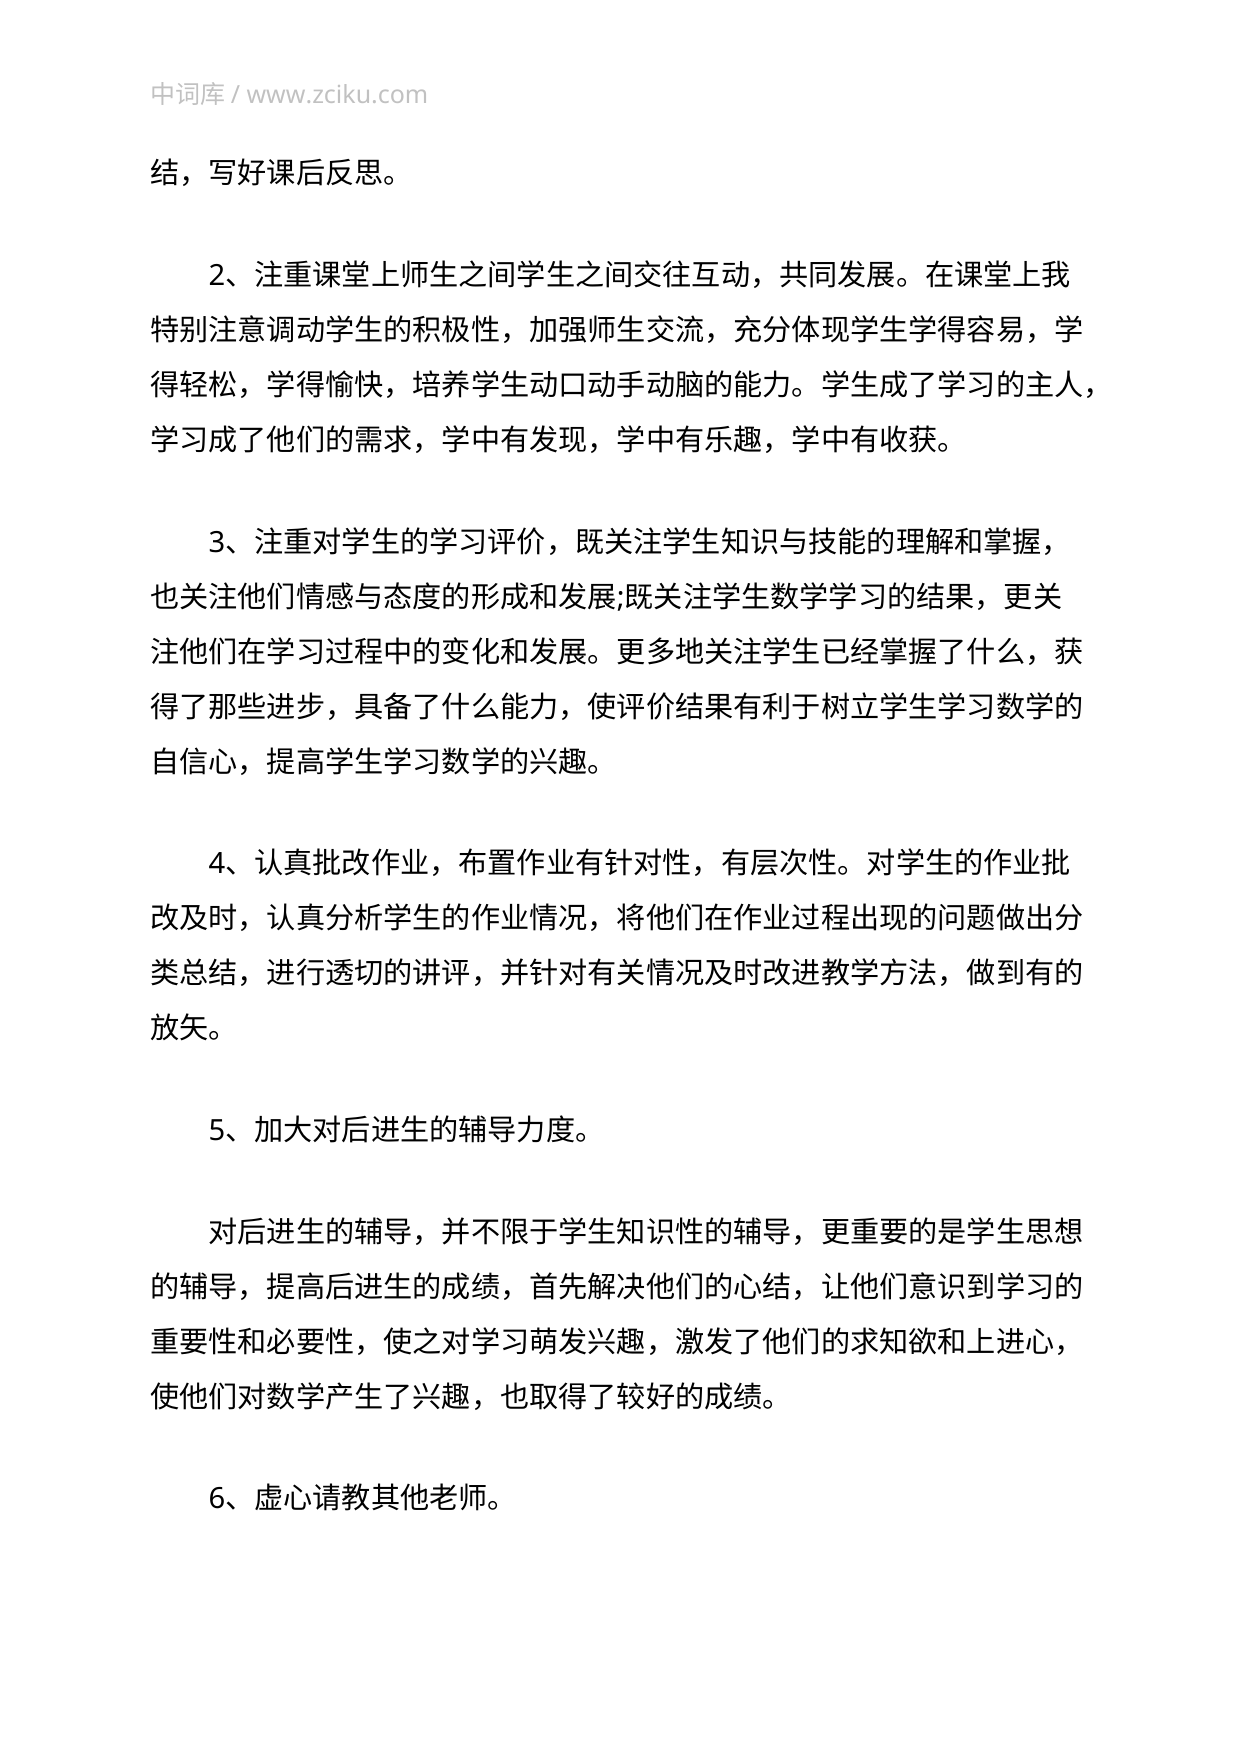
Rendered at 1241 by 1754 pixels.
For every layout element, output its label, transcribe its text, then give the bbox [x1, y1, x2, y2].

text 5、加大对后进生的辅导力度。 [150, 1106, 1090, 1149]
text 6、虚心请教其他老师。 [150, 1475, 1090, 1517]
text 对后进生的辅导，并不限于学生知识性的辅导，更重要的是学生思想的辅导，提高后进生的成绩，首先解决他们的心结，让他们意识到学习的重要性和必要性，使之对学习萌发兴趣，激发了他们的求知欲和上进心，使他们对数学产生了兴趣，也取得了较好的成绩。 [150, 1208, 1090, 1415]
text 2、注重课堂上师生之间学生之间交往互动，共同发展。在课堂上我特别注意调动学生的积极性，加强师生交流，充分体现学生学得容易，学得轻松，学得愉快，培养学生动口动手动脑的能力。学生成了学习的主人，学习成了他们的需求，学中有发现，学中有乐趣，学中有收获。 [150, 252, 1090, 459]
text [150, 150, 1090, 192]
text 4、认真批改作业，布置作业有针对性，有层次性。对学生的作业批改及时，认真分析学生的作业情况，将他们在作业过程出现的问题做出分类总结，进行透切的讲评，并针对有关情况及时改进教学方法，做到有的放矢。 [150, 840, 1090, 1047]
text 3、注重对学生的学习评价，既关注学生知识与技能的理解和掌握，也关注他们情感与态度的形成和发展;既关注学生数学学习的结果，更关注他们在学习过程中的变化和发展。更多地关注学生已经掌握了什么，获得了那些进步，具备了什么能力，使评价结果有利于树立学生学习数学的自信心，提高学生学习数学的兴趣。 [150, 518, 1090, 780]
